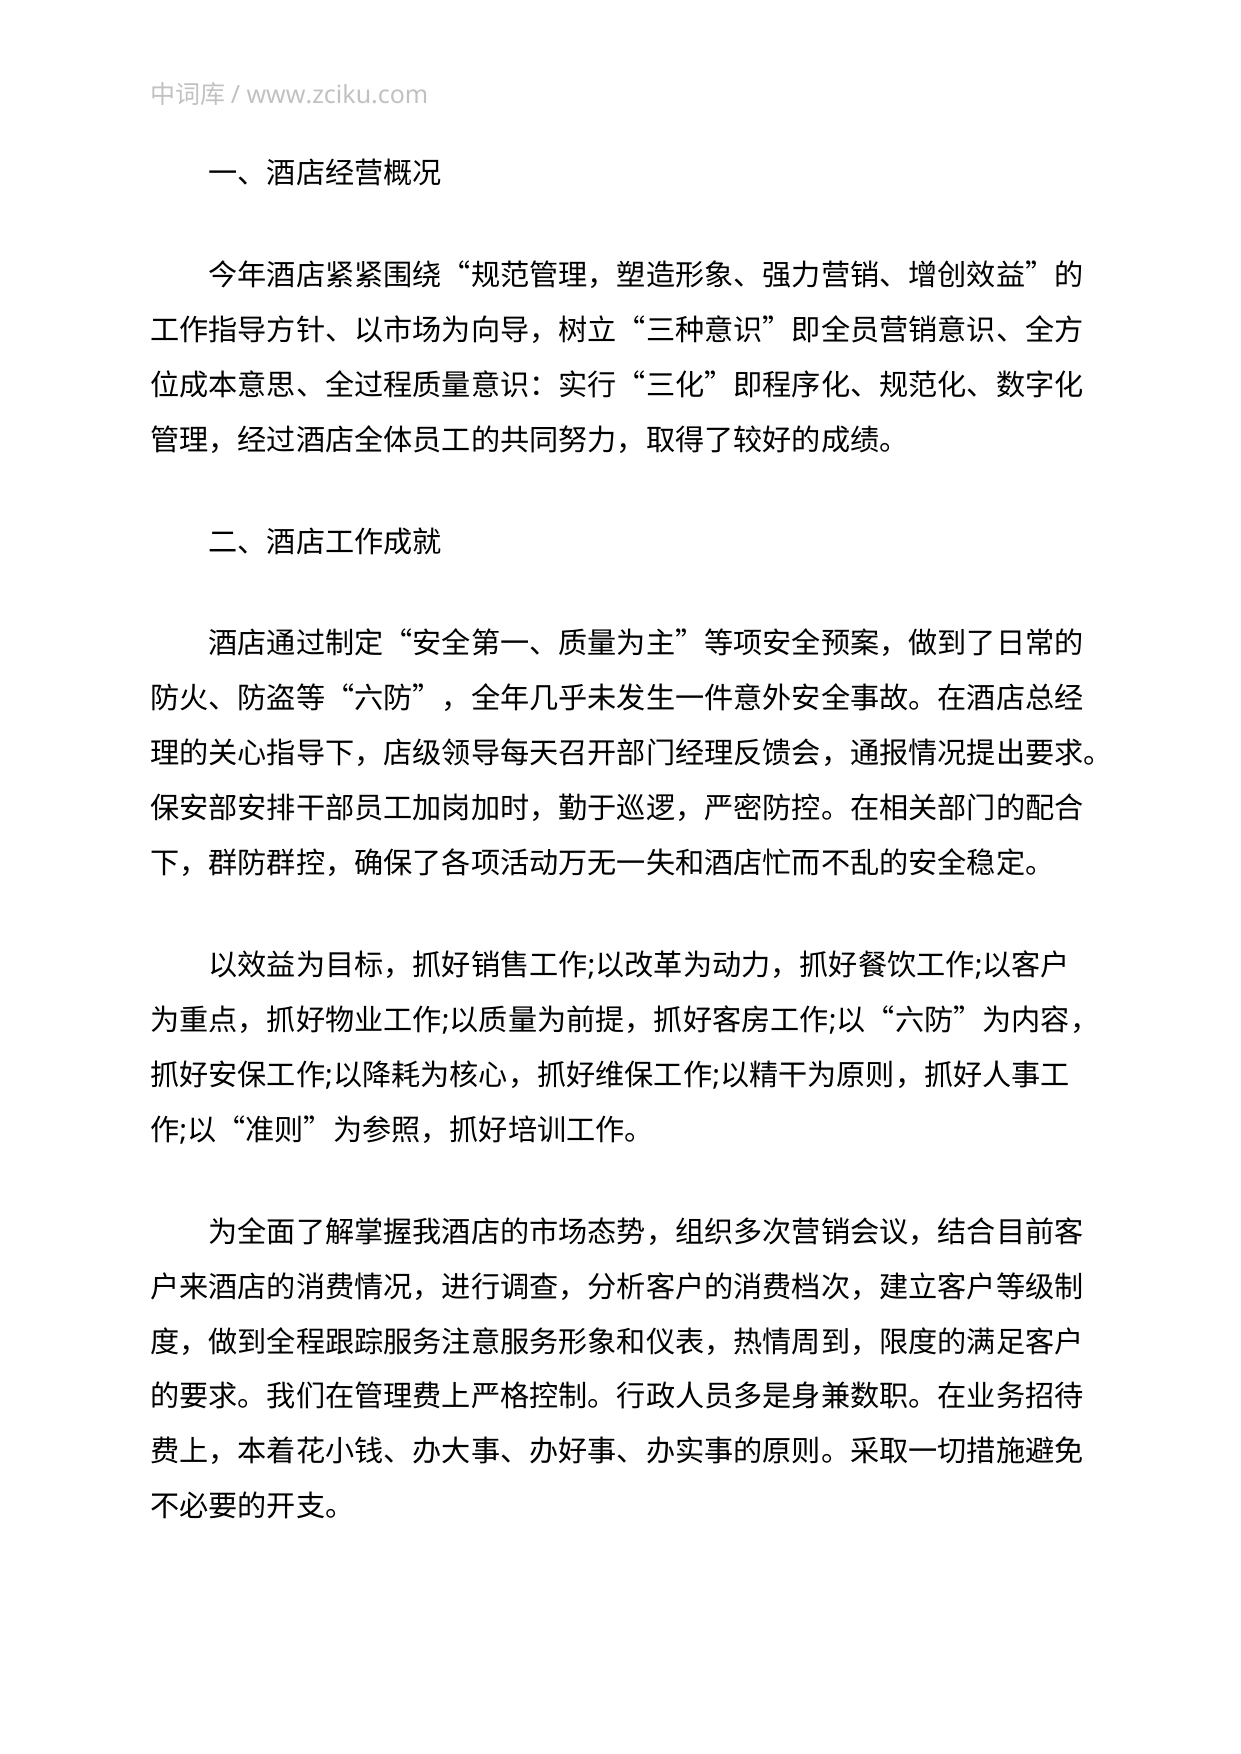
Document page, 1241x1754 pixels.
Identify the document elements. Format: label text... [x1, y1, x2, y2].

text 酒店通过制定“安全第一、质量为主”等项安全预案，做到了日常的防火、防盗等“六防”，全年几乎未发生一件意外安全事故。在酒店总经理的关心指导下，店级领导每天召开部门经理反馈会，通报情况提出要求。保安部安排干部员工加岗加时，勤于巡逻，严密防控。在相关部门的配合下，群防群控，确保了各项活动万无一失和酒店忙而不乱的安全稳定。 [150, 620, 1090, 882]
text 一、酒店经营概况 [150, 150, 1090, 192]
text 今年酒店紧紧围绕“规范管理，塑造形象、强力营销、增创效益”的工作指导方针、以市场为向导，树立“三种意识”即全员营销意识、全方位成本意思、全过程质量意识：实行“三化”即程序化、规范化、数字化管理，经过酒店全体员工的共同努力，取得了较好的成绩。 [150, 252, 1090, 459]
text 二、酒店工作成就 [150, 518, 1090, 561]
text 为全面了解掌握我酒店的市场态势，组织多次营销会议，结合目前客户来酒店的消费情况，进行调查，分析客户的消费档次，建立客户等级制度，做到全程跟踪服务注意服务形象和仪表，热情周到，限度的满足客户的要求。我们在管理费上严格控制。行政人员多是身兼数职。在业务招待费上，本着花小钱、办大事、办好事、办实事的原则。采取一切措施避免不必要的开支。 [150, 1208, 1090, 1525]
text 以效益为目标，抓好销售工作;以改革为动力，抓好餐饮工作;以客户为重点，抓好物业工作;以质量为前提，抓好客房工作;以“六防”为内容，抓好安保工作;以降耗为核心，抓好维保工作;以精干为原则，抓好人事工作;以“准则”为参照，抓好培训工作。 [150, 941, 1090, 1149]
